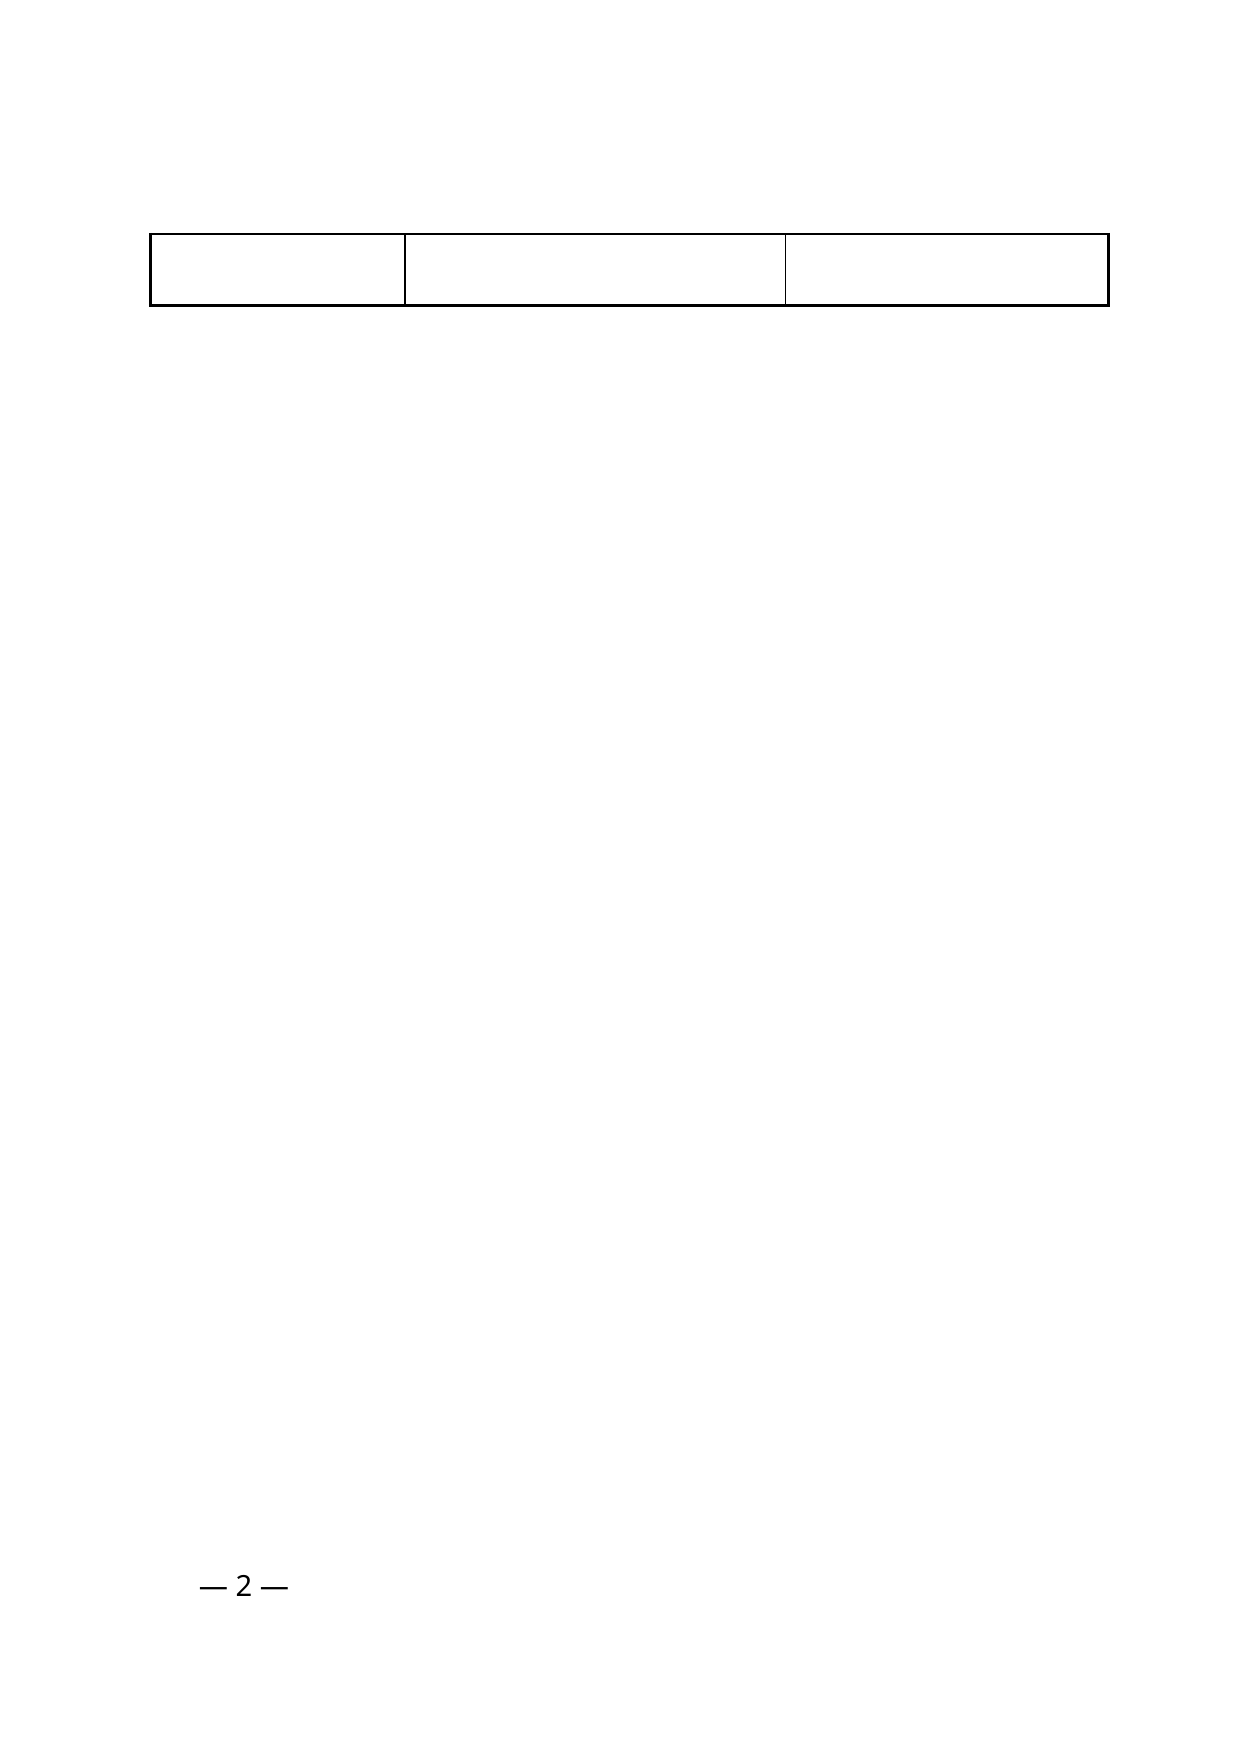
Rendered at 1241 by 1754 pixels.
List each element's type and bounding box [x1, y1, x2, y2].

table_cell [152, 235, 404, 304]
table_cell [786, 235, 1107, 304]
table_cell [406, 235, 785, 304]
